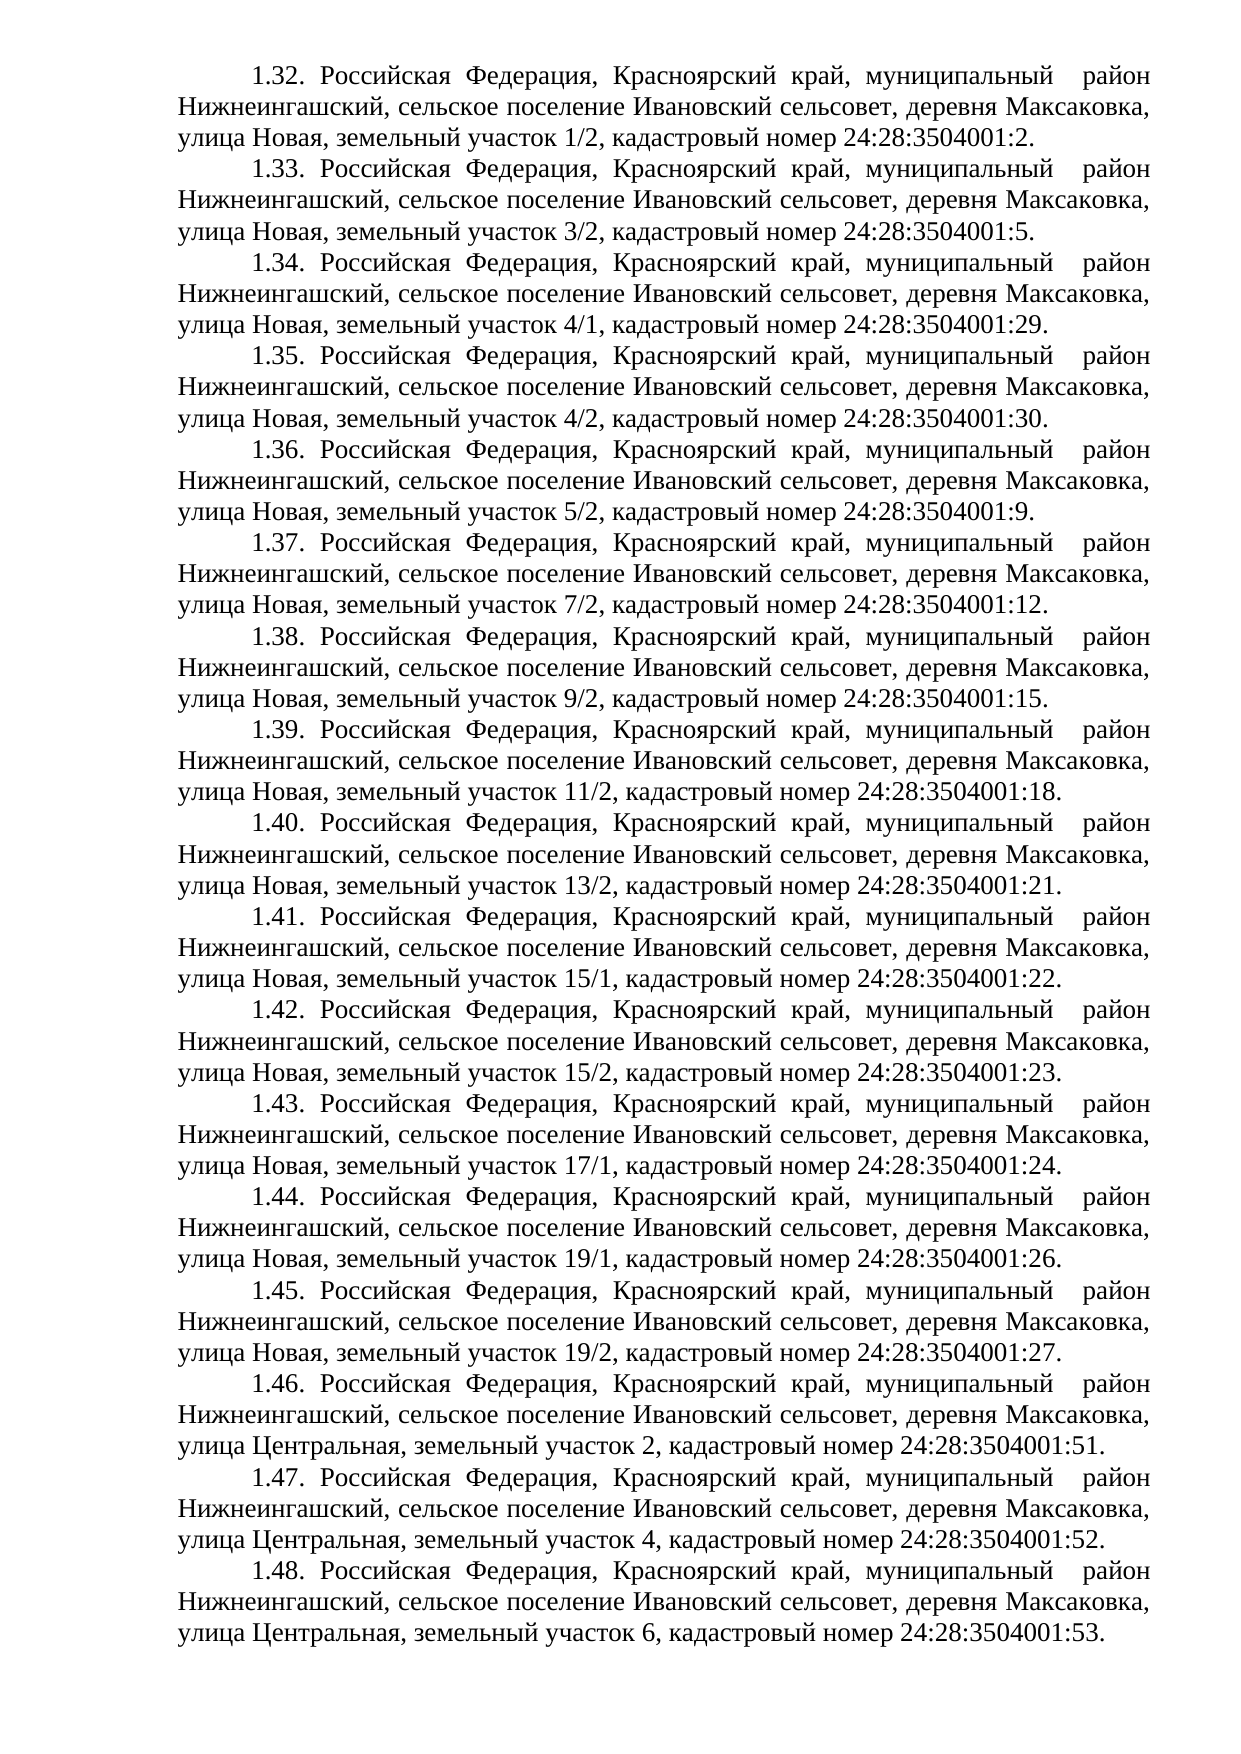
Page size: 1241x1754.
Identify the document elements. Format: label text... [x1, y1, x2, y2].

text 1.38. Российская Федерация, Красноярский край, муниципальный район Нижнеингашский, сельское поселение Ивановский сельсовет, деревня Максаковка, улица Новая, земельный участок 9/2, кадастровый номер 24:28:3504001:15. [177, 620, 1152, 713]
text 1.46. Российская Федерация, Красноярский край, муниципальный район Нижнеингашский, сельское поселение Ивановский сельсовет, деревня Максаковка, улица Центральная, земельный участок 2, кадастровый номер 24:28:3504001:51. [177, 1367, 1152, 1461]
text 1.37. Российская Федерация, Красноярский край, муниципальный район Нижнеингашский, сельское поселение Ивановский сельсовет, деревня Максаковка, улица Новая, земельный участок 7/2, кадастровый номер 24:28:3504001:12. [177, 526, 1152, 620]
text 1.44. Российская Федерация, Красноярский край, муниципальный район Нижнеингашский, сельское поселение Ивановский сельсовет, деревня Максаковка, улица Новая, земельный участок 19/1, кадастровый номер 24:28:3504001:26. [177, 1180, 1152, 1274]
text 1.36. Российская Федерация, Красноярский край, муниципальный район Нижнеингашский, сельское поселение Ивановский сельсовет, деревня Максаковка, улица Новая, земельный участок 5/2, кадастровый номер 24:28:3504001:9. [177, 433, 1152, 526]
text 1.32. Российская Федерация, Красноярский край, муниципальный район Нижнеингашский, сельское поселение Ивановский сельсовет, деревня Максаковка, улица Новая, земельный участок 1/2, кадастровый номер 24:28:3504001:2. [177, 59, 1152, 152]
text 1.42. Российская Федерация, Красноярский край, муниципальный район Нижнеингашский, сельское поселение Ивановский сельсовет, деревня Максаковка, улица Новая, земельный участок 15/2, кадастровый номер 24:28:3504001:23. [177, 993, 1152, 1087]
text 1.41. Российская Федерация, Красноярский край, муниципальный район Нижнеингашский, сельское поселение Ивановский сельсовет, деревня Максаковка, улица Новая, земельный участок 15/1, кадастровый номер 24:28:3504001:22. [177, 900, 1152, 993]
text 1.43. Российская Федерация, Красноярский край, муниципальный район Нижнеингашский, сельское поселение Ивановский сельсовет, деревня Максаковка, улица Новая, земельный участок 17/1, кадастровый номер 24:28:3504001:24. [177, 1087, 1152, 1180]
text 1.48. Российская Федерация, Красноярский край, муниципальный район Нижнеингашский, сельское поселение Ивановский сельсовет, деревня Максаковка, улица Центральная, земельный участок 6, кадастровый номер 24:28:3504001:53. [177, 1554, 1152, 1647]
text 1.35. Российская Федерация, Красноярский край, муниципальный район Нижнеингашский, сельское поселение Ивановский сельсовет, деревня Максаковка, улица Новая, земельный участок 4/2, кадастровый номер 24:28:3504001:30. [177, 339, 1152, 433]
text 1.40. Российская Федерация, Красноярский край, муниципальный район Нижнеингашский, сельское поселение Ивановский сельсовет, деревня Максаковка, улица Новая, земельный участок 13/2, кадастровый номер 24:28:3504001:21. [177, 807, 1152, 900]
text 1.39. Российская Федерация, Красноярский край, муниципальный район Нижнеингашский, сельское поселение Ивановский сельсовет, деревня Максаковка, улица Новая, земельный участок 11/2, кадастровый номер 24:28:3504001:18. [177, 713, 1152, 807]
text 1.33. Российская Федерация, Красноярский край, муниципальный район Нижнеингашский, сельское поселение Ивановский сельсовет, деревня Максаковка, улица Новая, земельный участок 3/2, кадастровый номер 24:28:3504001:5. [177, 152, 1152, 246]
text 1.34. Российская Федерация, Красноярский край, муниципальный район Нижнеингашский, сельское поселение Ивановский сельсовет, деревня Максаковка, улица Новая, земельный участок 4/1, кадастровый номер 24:28:3504001:29. [177, 246, 1152, 339]
text 1.47. Российская Федерация, Красноярский край, муниципальный район Нижнеингашский, сельское поселение Ивановский сельсовет, деревня Максаковка, улица Центральная, земельный участок 4, кадастровый номер 24:28:3504001:52. [177, 1461, 1152, 1554]
text 1.45. Российская Федерация, Красноярский край, муниципальный район Нижнеингашский, сельское поселение Ивановский сельсовет, деревня Максаковка, улица Новая, земельный участок 19/2, кадастровый номер 24:28:3504001:27. [177, 1274, 1152, 1367]
